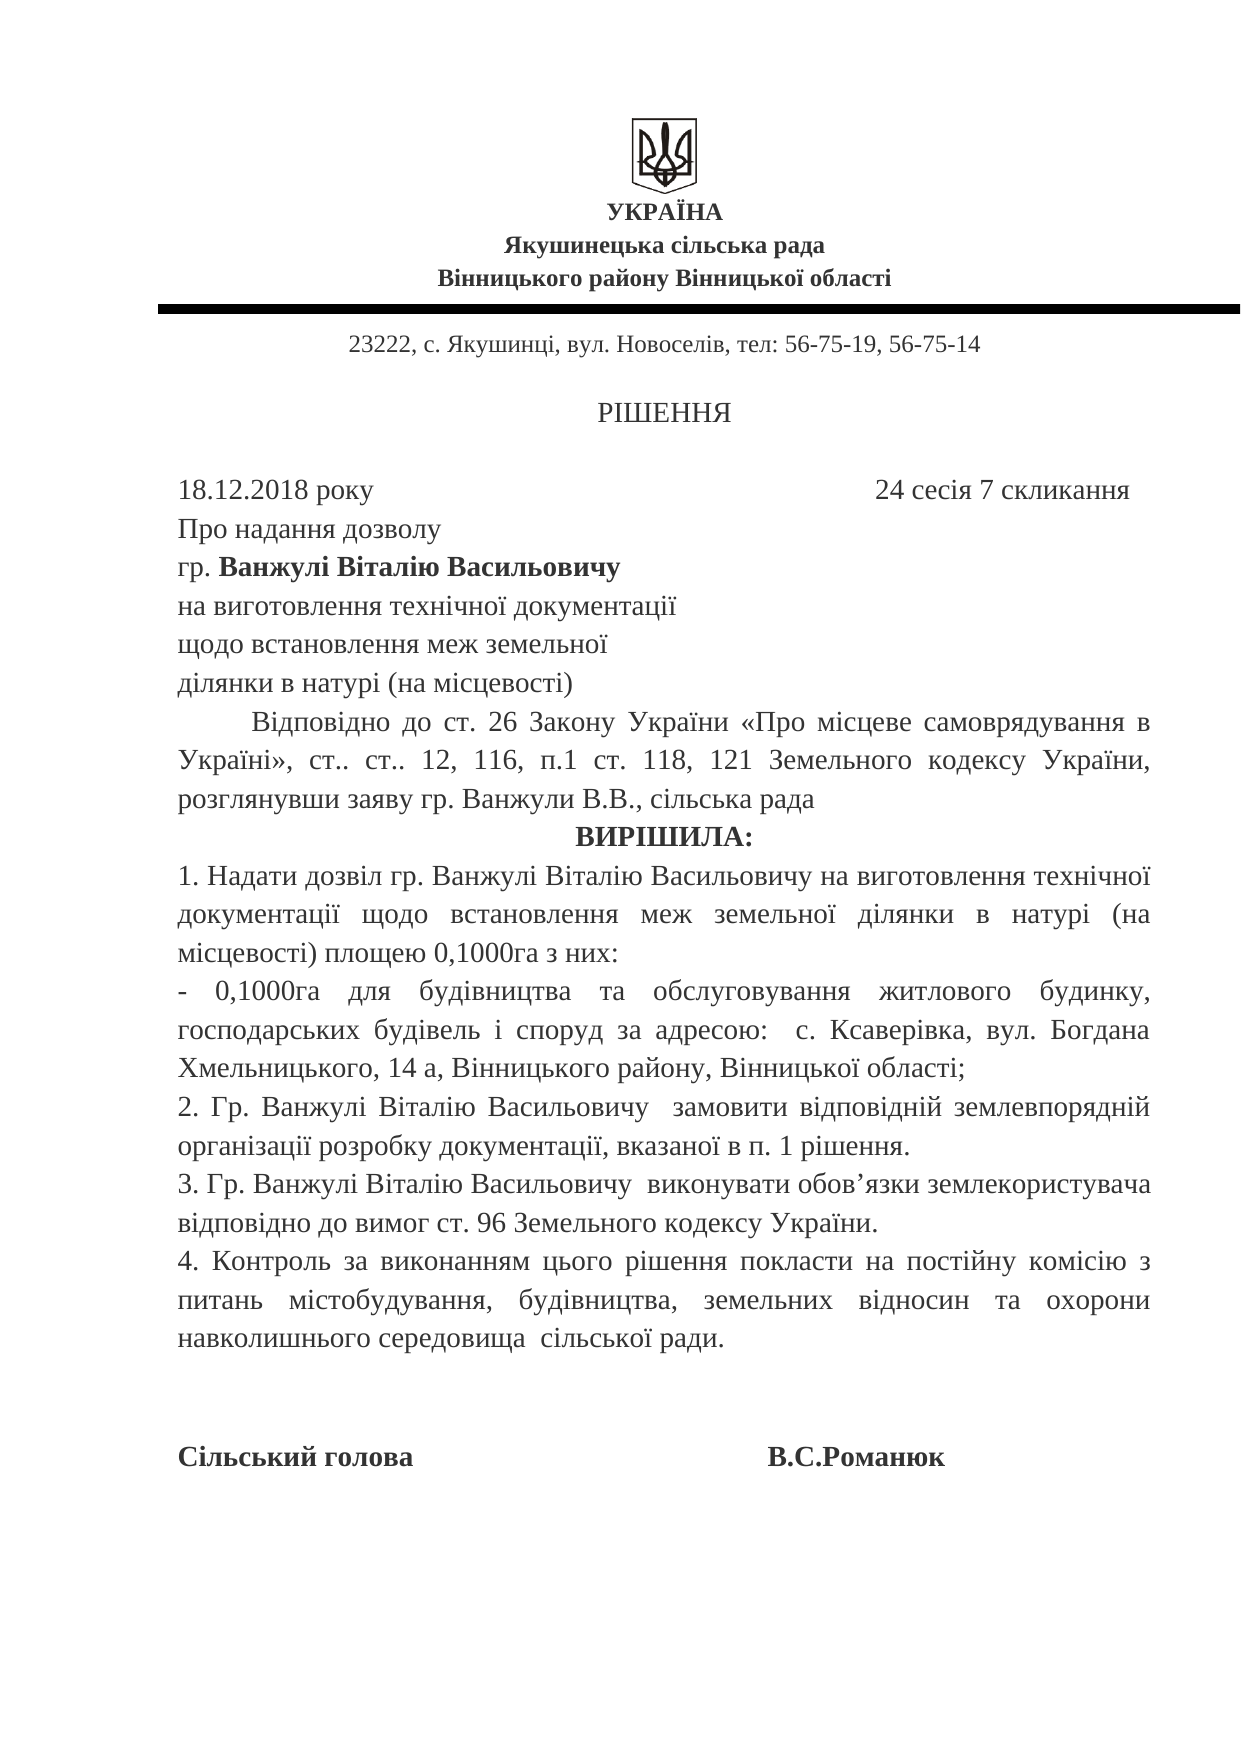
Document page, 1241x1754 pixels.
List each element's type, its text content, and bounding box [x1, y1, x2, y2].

text щодо встановлення меж земельної [177, 627, 1152, 660]
picture [631, 118, 697, 194]
text Україна [177, 197, 1152, 226]
text Про надання дозволу [177, 511, 1152, 544]
text 2. Гр. Ванжулі Віталію Васильовичу замовити відповідній землевпорядній організації розробку документації, вказаної в п. 1 рішення. [177, 1089, 1152, 1161]
text ВИРІШИЛА: [177, 819, 1152, 853]
text гр. Ванжулі Віталію Васильовичу [177, 549, 1152, 583]
text Сільський голова В.С.Романюк [177, 1439, 1152, 1473]
text Вінницького району Вінницької області [177, 263, 1152, 292]
text Якушинецька сільська рада [177, 230, 1152, 259]
text 4. Контроль за виконанням цього рішення покласти на постійну комісію з питань містобудування, будівництва, земельних відносин та охорони навколишнього середовища сільської ради. [177, 1243, 1152, 1354]
text - 0,1000га для будівництва та обслуговування житлового будинку, господарських будівель і споруд за адресою: с. Ксаверівка, вул. Богдана Хмельницького, 14 а, Вінницького району, Вінницької області; [177, 973, 1152, 1084]
text ділянки в натурі (на місцевості) [177, 665, 1152, 699]
text Відповідно до ст. 26 Закону України «Про місцеве самоврядування в Україні», ст.. ст.. 12, 116, п.1 ст. 118, 121 Земельного кодексу України, розглянувши заяву гр. Ванжули В.В., сільська рада [177, 704, 1152, 814]
text 3. Гр. Ванжулі Віталію Васильовичу виконувати обов’язки землекористувача відповідно до вимог ст. 96 Земельного кодексу України. [177, 1166, 1152, 1238]
text 23222, с. Якушинці, вул. Новоселів, тел: 56-75-19, 56-75-14 [177, 329, 1152, 358]
text РІШЕННЯ [177, 395, 1152, 429]
text 18.12.2018 року 24 сесія 7 скликання [177, 472, 1152, 506]
text на виготовлення технічної документації [177, 588, 1152, 622]
text 1. Надати дозвіл гр. Ванжулі Віталію Васильовичу на виготовлення технічної документації щодо встановлення меж земельної ділянки в натурі (на місцевості) площею 0,1000га з них: [177, 858, 1152, 968]
